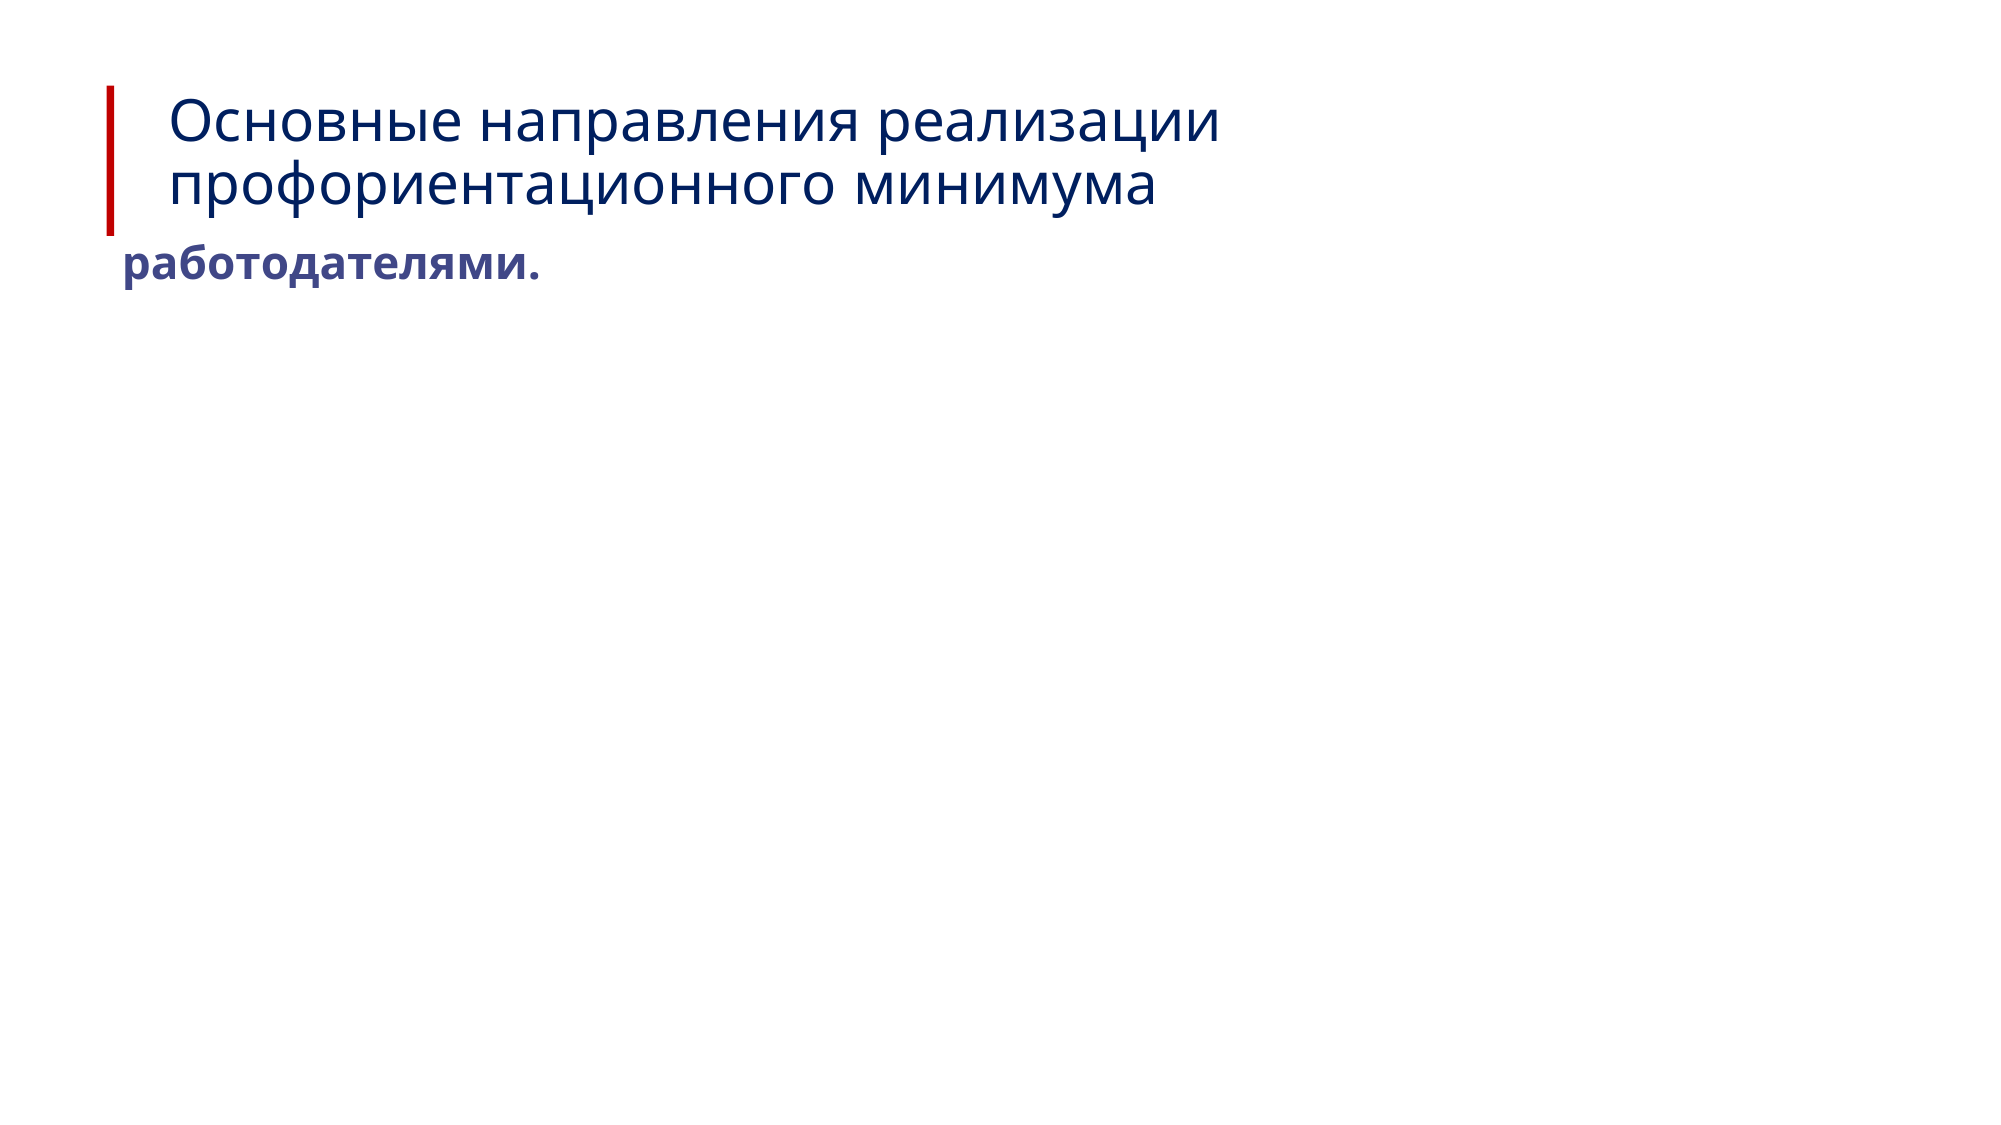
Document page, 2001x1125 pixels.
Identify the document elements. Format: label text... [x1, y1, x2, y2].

text работодателями. [122, 235, 1985, 290]
